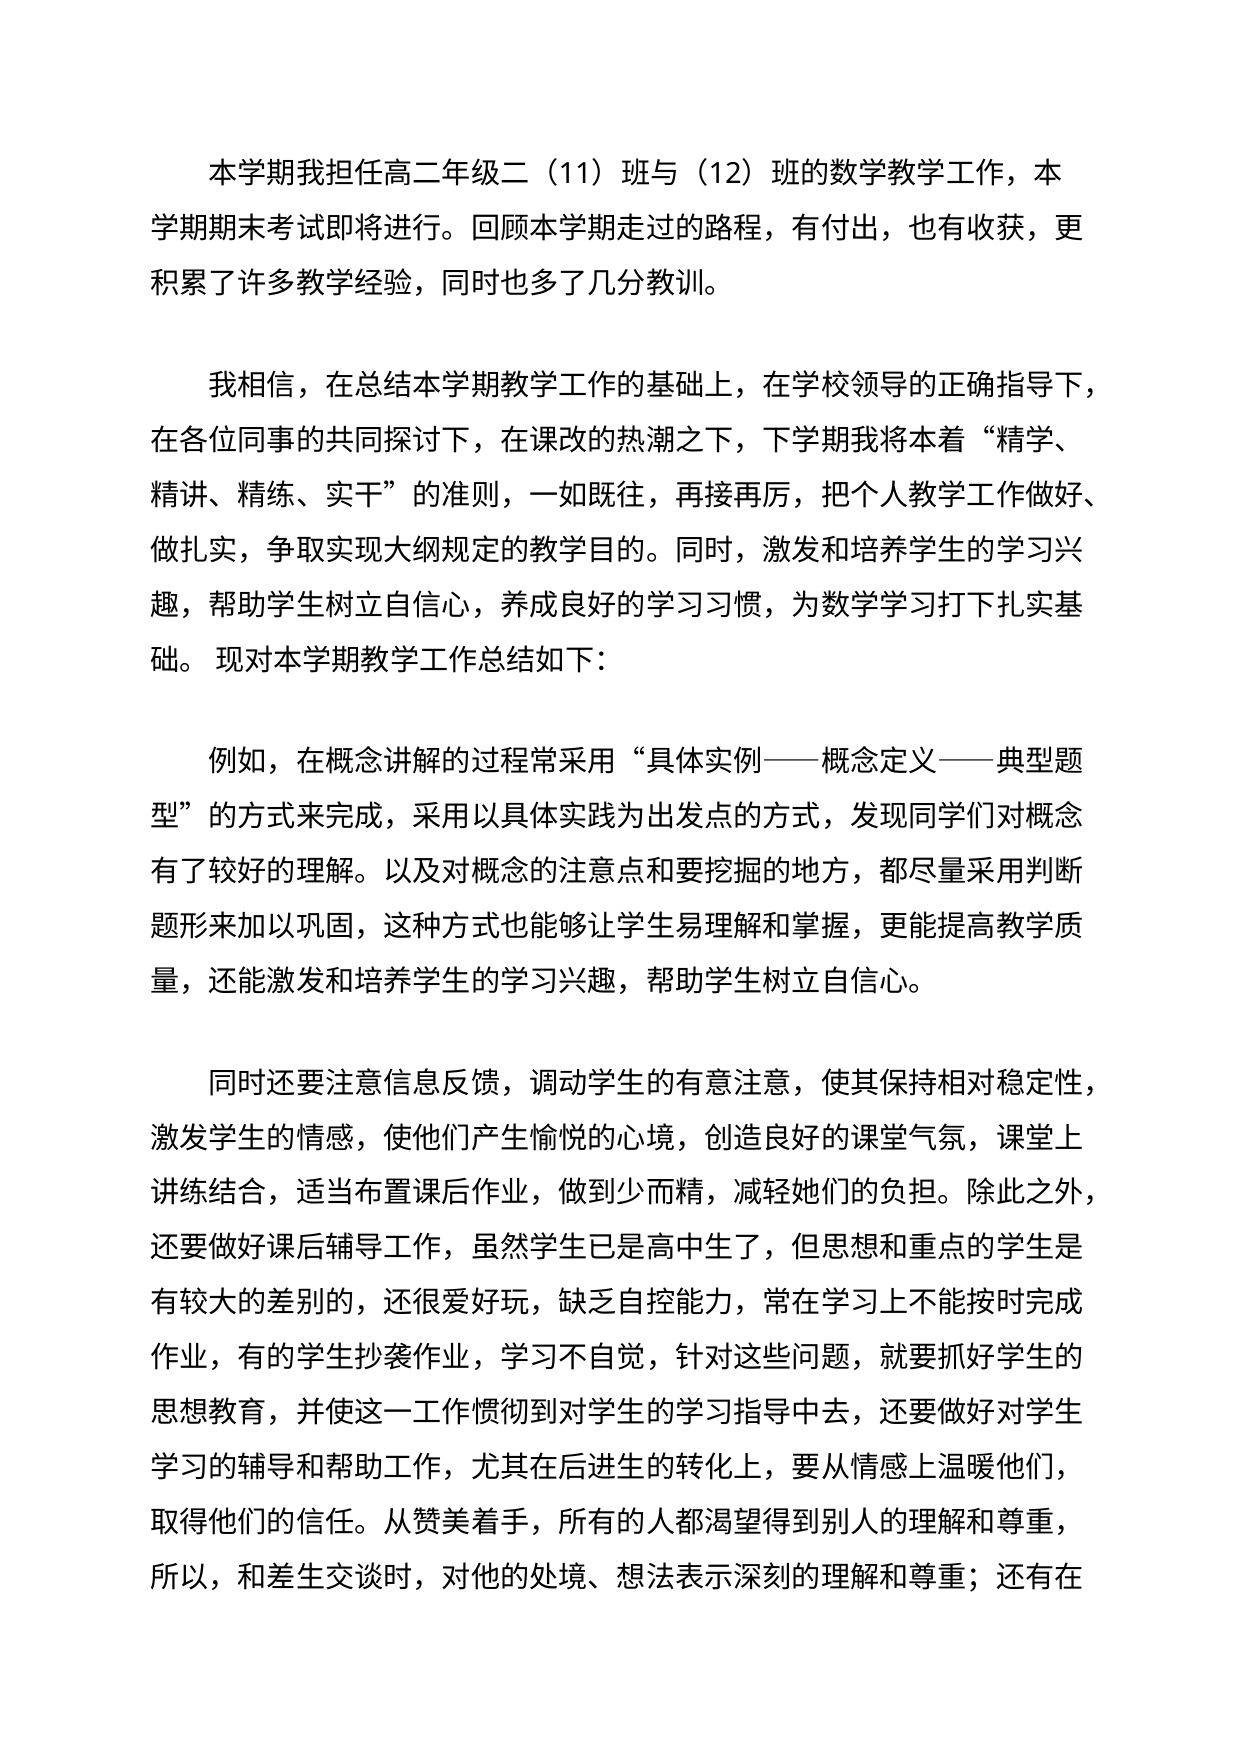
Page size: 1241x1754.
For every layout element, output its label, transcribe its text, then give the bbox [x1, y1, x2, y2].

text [150, 1059, 1090, 1596]
text 例如，在概念讲解的过程常采用“具体实例——概念定义——典型题型”的方式来完成，采用以具体实践为出发点的方式，发现同学们对概念有了较好的理解。以及对概念的注意点和要挖掘的地方，都尽量采用判断题形来加以巩固，这种方式也能够让学生易理解和掌握，更能提高教学质量，还能激发和培养学生的学习兴趣，帮助学生树立自信心。 [150, 738, 1090, 1000]
text 本学期我担任高二年级二（11）班与（12）班的数学教学工作，本学期期末考试即将进行。回顾本学期走过的路程，有付出，也有收获，更积累了许多教学经验，同时也多了几分教训。 [150, 150, 1090, 302]
text 我相信，在总结本学期教学工作的基础上，在学校领导的正确指导下，在各位同事的共同探讨下，在课改的热潮之下，下学期我将本着“精学、精讲、精练、实干”的准则，一如既往，再接再厉，把个人教学工作做好、做扎实，争取实现大纲规定的教学目的。同时，激发和培养学生的学习兴趣，帮助学生树立自信心，养成良好的学习习惯，为数学学习打下扎实基础。 现对本学期教学工作总结如下： [150, 362, 1090, 678]
